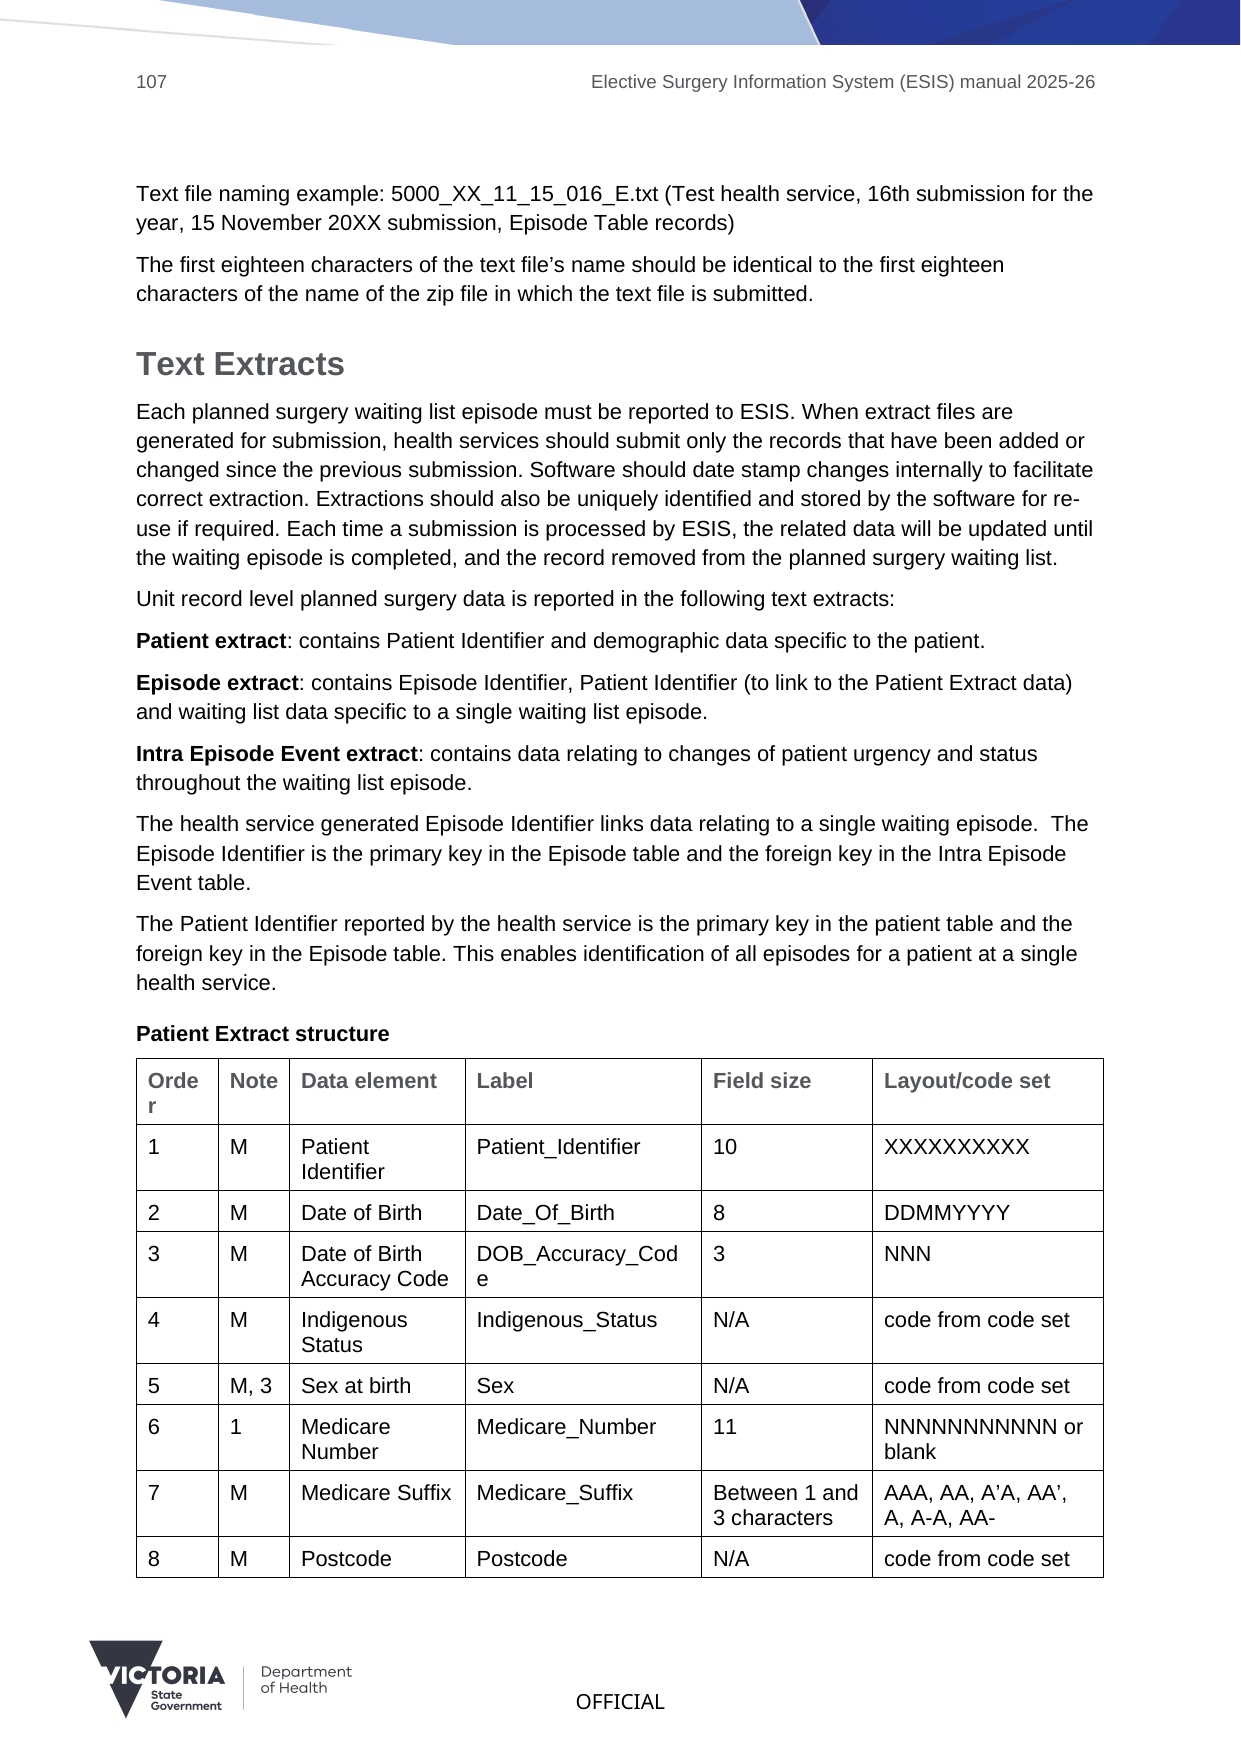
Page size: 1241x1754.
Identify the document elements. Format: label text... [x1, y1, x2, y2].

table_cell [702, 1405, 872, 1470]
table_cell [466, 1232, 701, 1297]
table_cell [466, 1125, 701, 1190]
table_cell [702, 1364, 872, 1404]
text Patient Extract structure [136, 1020, 1104, 1046]
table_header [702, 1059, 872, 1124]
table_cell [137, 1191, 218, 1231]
picture [0, 1595, 1241, 1754]
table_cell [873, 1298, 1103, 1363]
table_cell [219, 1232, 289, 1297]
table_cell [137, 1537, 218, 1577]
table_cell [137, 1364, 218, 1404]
text The Patient Identifier reported by the health service is the primary key in the patient table and the foreign key in the Episode table. This enables identification of all episodes for a patient at a single health service. [136, 907, 1104, 995]
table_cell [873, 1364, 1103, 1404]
text Unit record level planned surgery data is reported in the following text extracts: [136, 582, 1104, 611]
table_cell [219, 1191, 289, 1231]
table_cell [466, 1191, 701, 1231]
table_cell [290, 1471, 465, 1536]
picture [0, 0, 1241, 45]
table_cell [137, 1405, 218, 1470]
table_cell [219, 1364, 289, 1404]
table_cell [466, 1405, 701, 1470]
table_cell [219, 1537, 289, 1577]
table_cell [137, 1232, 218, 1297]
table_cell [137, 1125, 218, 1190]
text Patient extract: contains Patient Identifier and demographic data specific to the patient. [136, 624, 1104, 653]
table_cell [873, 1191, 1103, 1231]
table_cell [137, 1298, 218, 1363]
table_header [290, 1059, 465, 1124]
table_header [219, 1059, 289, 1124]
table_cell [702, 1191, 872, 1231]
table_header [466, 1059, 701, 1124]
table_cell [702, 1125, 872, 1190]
subtitle Text Extracts [136, 344, 1104, 382]
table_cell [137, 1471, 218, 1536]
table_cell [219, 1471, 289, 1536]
text Each planned surgery waiting list episode must be reported to ESIS. When extract files are generated for submission, health services should submit only the records that have been added or changed since the previous submission. Software should date stamp changes internally to facilitate correct extraction. Extractions should also be uniquely identified and stored by the software for re-use if required. Each time a submission is processed by ESIS, the related data will be updated until the waiting episode is completed, and the record removed from the planned surgery waiting list. [136, 395, 1104, 570]
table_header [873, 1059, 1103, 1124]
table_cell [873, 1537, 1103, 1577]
text Intra Episode Event extract: contains data relating to changes of patient urgency and status throughout the waiting list episode. [136, 736, 1104, 795]
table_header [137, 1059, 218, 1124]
text Episode extract: contains Episode Identifier, Patient Identifier (to link to the Patient Extract data) and waiting list data specific to a single waiting list episode. [136, 666, 1104, 724]
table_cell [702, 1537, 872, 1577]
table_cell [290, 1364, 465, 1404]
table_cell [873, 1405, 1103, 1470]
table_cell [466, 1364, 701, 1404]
text The first eighteen characters of the text file’s name should be identical to the first eighteen characters of the name of the zip file in which the text file is submitted. [136, 248, 1104, 306]
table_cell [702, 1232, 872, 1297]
text The health service generated Episode Identifier links data relating to a single waiting episode. The Episode Identifier is the primary key in the Episode table and the foreign key in the Intra Episode Event table. [136, 807, 1104, 895]
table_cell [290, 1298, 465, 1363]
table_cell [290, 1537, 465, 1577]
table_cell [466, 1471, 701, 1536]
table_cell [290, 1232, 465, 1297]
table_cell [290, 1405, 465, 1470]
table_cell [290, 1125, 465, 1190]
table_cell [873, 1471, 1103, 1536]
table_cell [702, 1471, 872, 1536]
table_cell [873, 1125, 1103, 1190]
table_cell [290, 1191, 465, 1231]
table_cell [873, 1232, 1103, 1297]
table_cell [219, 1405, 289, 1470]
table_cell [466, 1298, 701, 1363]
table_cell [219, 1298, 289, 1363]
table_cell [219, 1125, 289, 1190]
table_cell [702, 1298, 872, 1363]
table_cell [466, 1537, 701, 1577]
text Text file naming example: 5000_XX_11_15_016_E.txt (Test health service, 16th submission for the year, 15 November 20XX submission, Episode Table records) [136, 177, 1104, 236]
